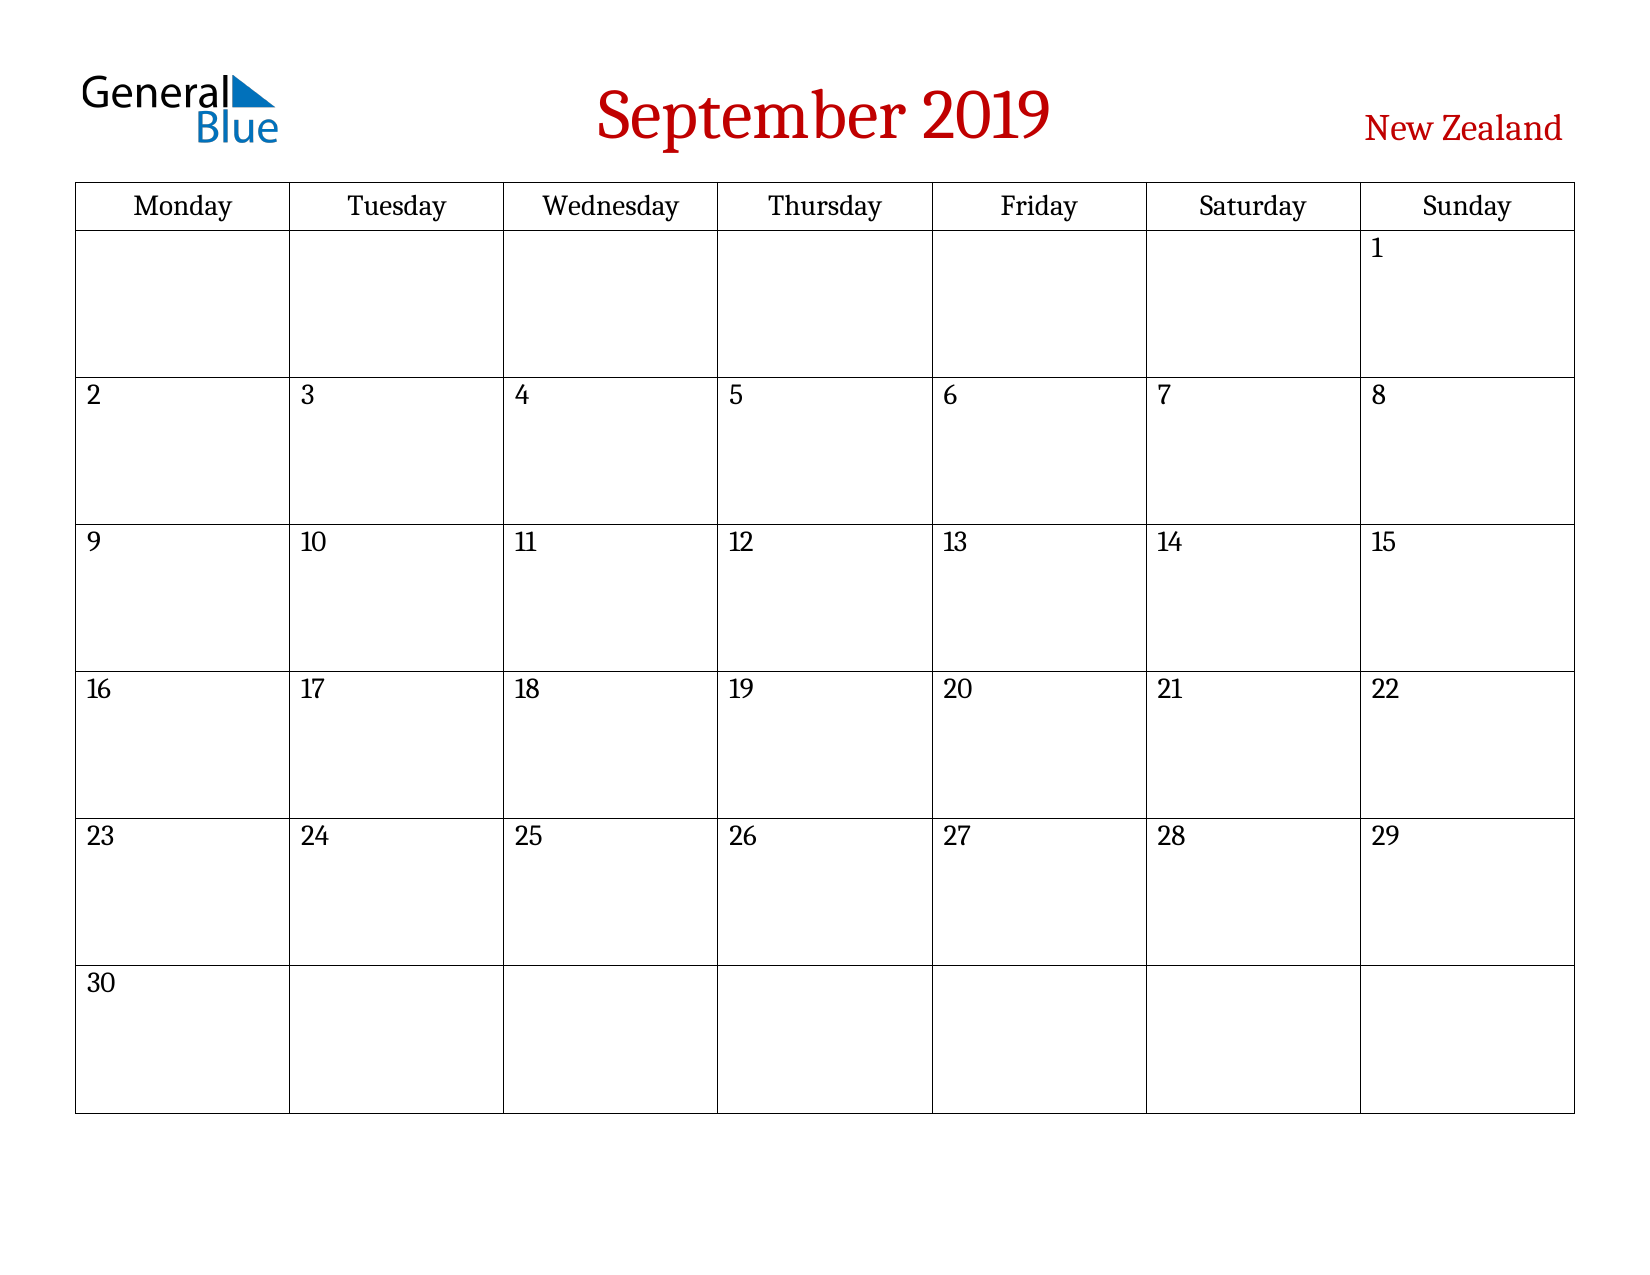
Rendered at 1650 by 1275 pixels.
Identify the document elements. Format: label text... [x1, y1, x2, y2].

table_cell 16 [76, 672, 289, 706]
table_cell [1147, 853, 1360, 965]
table_cell 28 [1147, 819, 1360, 853]
table_cell 3 [290, 378, 503, 412]
table_cell [1147, 1000, 1360, 1112]
table_cell [718, 412, 932, 524]
table_cell [76, 412, 289, 524]
table_cell 18 [504, 672, 717, 706]
table_cell 17 [290, 672, 503, 706]
table_cell [1147, 412, 1360, 524]
table_cell [1147, 231, 1360, 264]
table_cell [933, 706, 1146, 818]
table_cell [718, 853, 932, 965]
table_cell 12 [718, 525, 932, 559]
table_cell [290, 412, 503, 524]
table_cell 26 [718, 819, 932, 853]
table_cell 11 [504, 525, 717, 559]
table_cell [718, 706, 932, 818]
picture [82, 75, 278, 143]
table_cell 5 [718, 378, 932, 412]
table_cell 9 [76, 525, 289, 559]
table_cell [504, 706, 717, 818]
table_cell [504, 1000, 717, 1112]
table_cell 10 [290, 525, 503, 559]
table_cell 8 [1361, 378, 1574, 412]
table_header [76, 75, 503, 182]
table_cell [1361, 1000, 1574, 1112]
table_cell [290, 1000, 503, 1112]
table_cell [504, 559, 717, 671]
table_cell [76, 706, 289, 818]
table_cell Saturday [1147, 183, 1360, 230]
table_cell 7 [1147, 378, 1360, 412]
table_header September 2019 [504, 75, 1146, 182]
table_cell Sunday [1361, 183, 1574, 230]
table_cell [76, 559, 289, 671]
table_cell [933, 1000, 1146, 1112]
table_cell [76, 265, 289, 377]
table_cell 4 [504, 378, 717, 412]
table_cell 25 [504, 819, 717, 853]
table_cell [718, 559, 932, 671]
table_header New Zealand [1146, 75, 1574, 182]
table_cell [76, 853, 289, 965]
table_cell 2 [76, 378, 289, 412]
table_cell [1361, 559, 1574, 671]
table_cell [718, 265, 932, 377]
table_cell [1361, 265, 1574, 377]
table_cell 1 [1361, 231, 1574, 264]
table_cell [1147, 265, 1360, 377]
table_cell 29 [1361, 819, 1574, 853]
table_cell [718, 231, 932, 264]
table_cell Thursday [718, 183, 932, 230]
table_cell [718, 1000, 932, 1112]
table_cell [933, 231, 1146, 264]
table_cell [504, 231, 717, 264]
table_cell [290, 853, 503, 965]
table_cell 30 [76, 966, 289, 1000]
table_cell [933, 559, 1146, 671]
table_cell [290, 966, 503, 1000]
table_cell [290, 559, 503, 671]
table_cell [1361, 853, 1574, 965]
table_cell [1361, 412, 1574, 524]
table_cell [933, 853, 1146, 965]
table_cell [1147, 966, 1360, 1000]
table_cell 23 [76, 819, 289, 853]
table_cell [933, 412, 1146, 524]
table_cell [933, 265, 1146, 377]
table_cell [718, 966, 932, 1000]
table_cell [76, 1000, 289, 1112]
table_cell [76, 231, 289, 264]
table_cell Monday [76, 183, 289, 230]
table_cell 14 [1147, 525, 1360, 559]
table_cell 19 [718, 672, 932, 706]
table_cell [504, 966, 717, 1000]
table_cell 6 [933, 378, 1146, 412]
table_cell [290, 706, 503, 818]
table_cell 21 [1147, 672, 1360, 706]
table_cell [504, 265, 717, 377]
table_cell [290, 231, 503, 264]
table_cell [290, 265, 503, 377]
table_cell 20 [933, 672, 1146, 706]
table_cell [1361, 706, 1574, 818]
table_cell [933, 966, 1146, 1000]
table_cell 13 [933, 525, 1146, 559]
table_cell 15 [1361, 525, 1574, 559]
table_cell Wednesday [504, 183, 717, 230]
table_cell 24 [290, 819, 503, 853]
table_cell [1361, 966, 1574, 1000]
table_cell [504, 412, 717, 524]
table_cell Tuesday [290, 183, 503, 230]
table_cell [504, 853, 717, 965]
table_cell 22 [1361, 672, 1574, 706]
table_cell Friday [933, 183, 1146, 230]
table_cell [1147, 706, 1360, 818]
table_cell [1147, 559, 1360, 671]
table_cell 27 [933, 819, 1146, 853]
